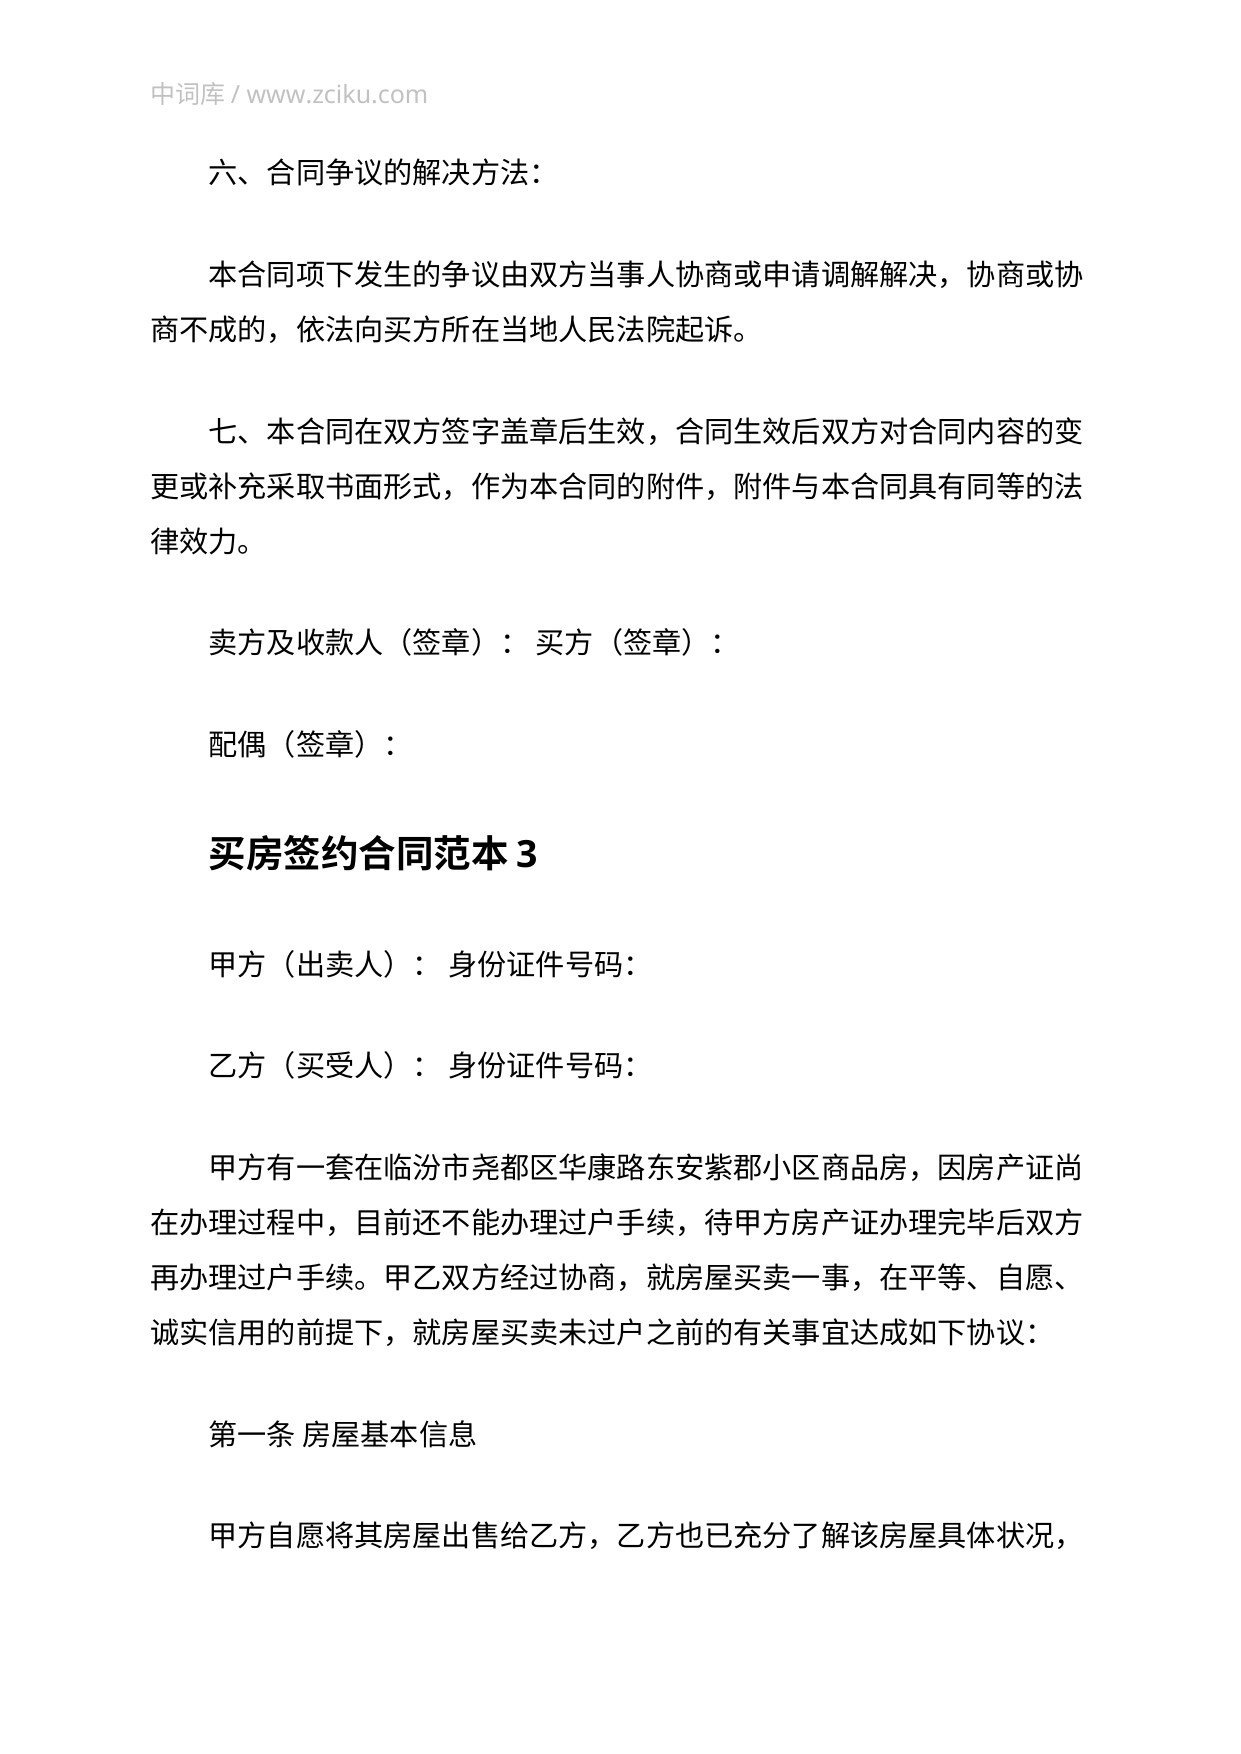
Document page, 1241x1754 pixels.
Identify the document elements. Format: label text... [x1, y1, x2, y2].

text 乙方（买受人）： 身份证件号码： [150, 1043, 1090, 1085]
text 第一条 房屋基本信息 [150, 1411, 1090, 1453]
text 甲方有一套在临汾市尧都区华康路东安紫郡小区商品房，因房产证尚在办理过程中，目前还不能办理过户手续，待甲方房产证办理完毕后双方再办理过户手续。甲乙双方经过协商，就房屋买卖一事，在平等、自愿、诚实信用的前提下，就房屋买卖未过户之前的有关事宜达成如下协议： [150, 1145, 1090, 1352]
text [150, 1513, 1090, 1555]
text 六、合同争议的解决方法： [150, 150, 1090, 192]
text 本合同项下发生的争议由双方当事人协商或申请调解解决，协商或协商不成的，依法向买方所在当地人民法院起诉。 [150, 252, 1090, 349]
text 七、本合同在双方签字盖章后生效，合同生效后双方对合同内容的变更或补充采取书面形式，作为本合同的附件，附件与本合同具有同等的法律效力。 [150, 408, 1090, 561]
text 卖方及收款人（签章）： 买方（签章）： [150, 620, 1090, 662]
text 配偶（签章）： [150, 722, 1090, 764]
text 买房签约合同范本3 [150, 823, 1090, 878]
text 甲方（出卖人）： 身份证件号码： [150, 941, 1090, 983]
